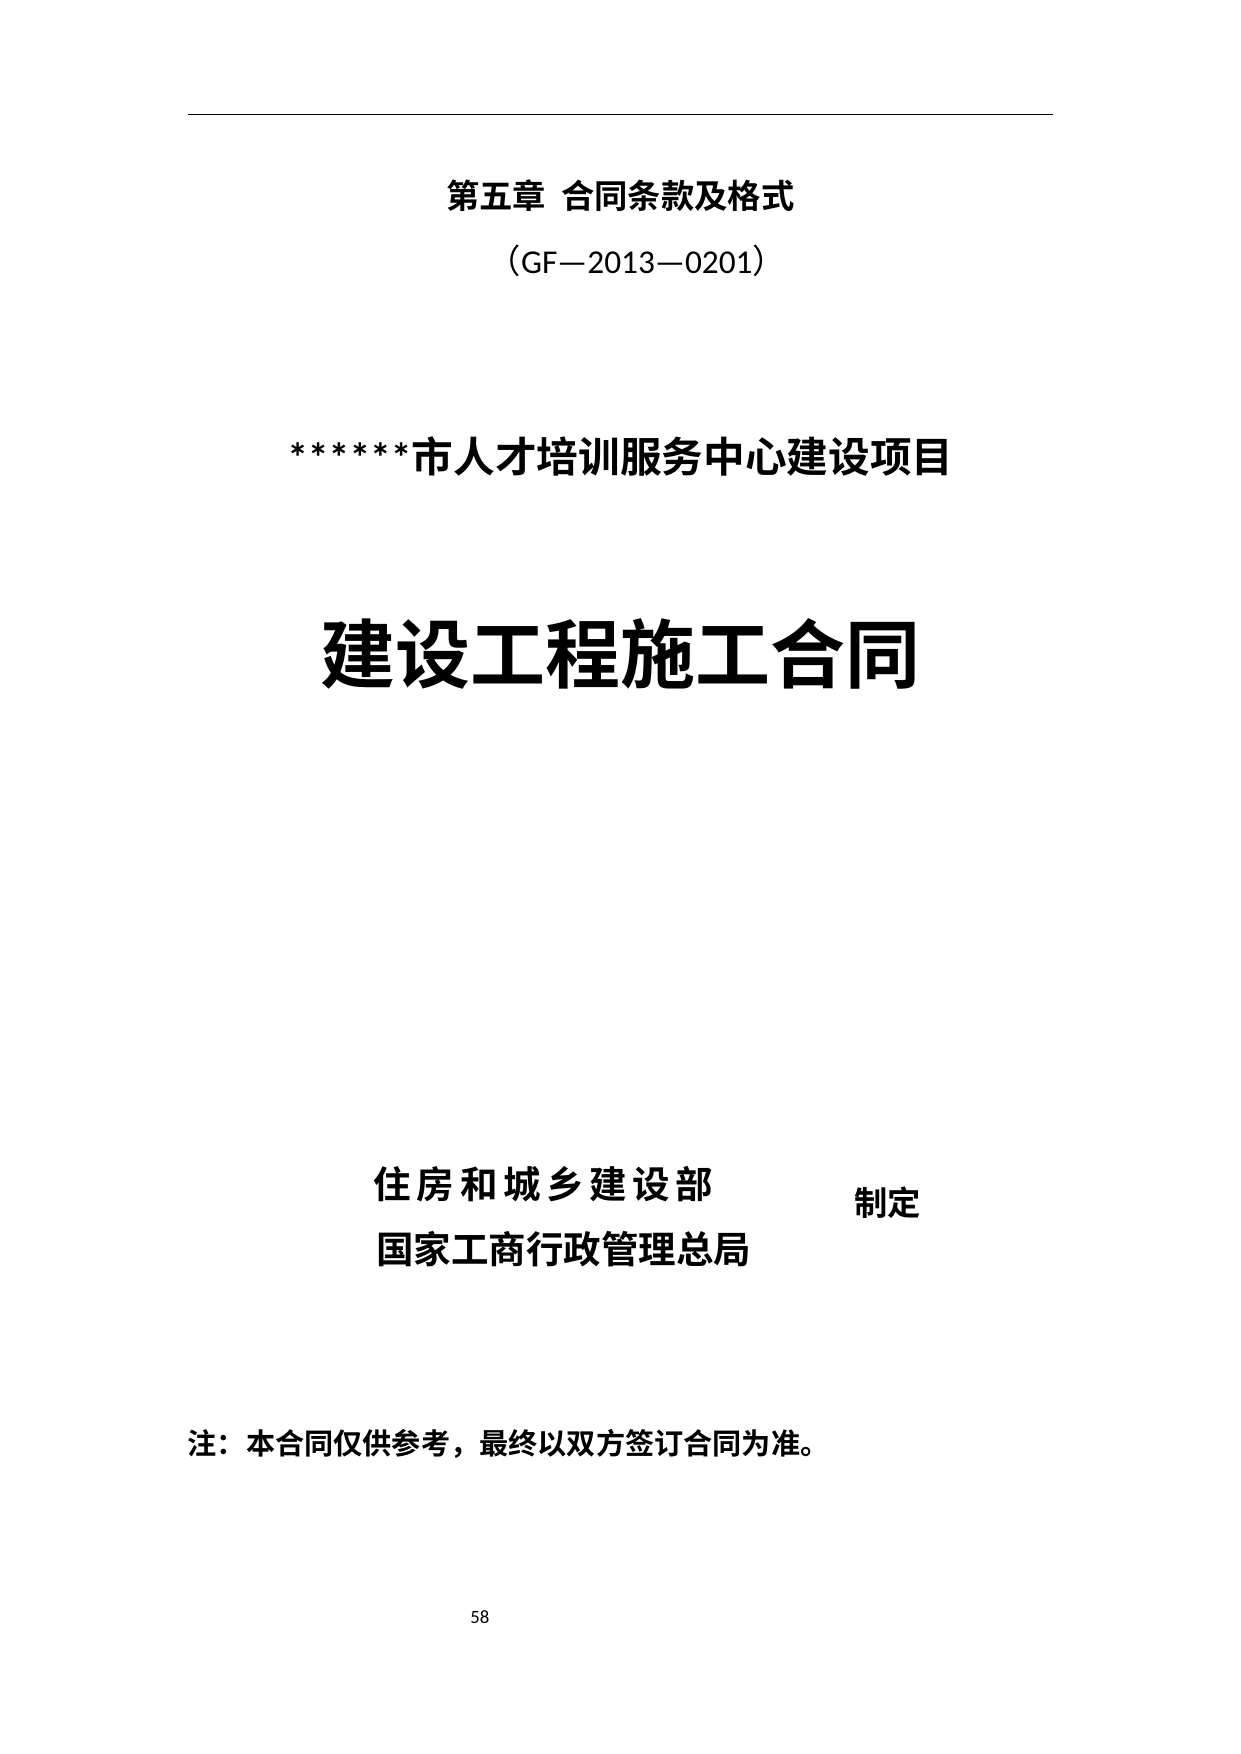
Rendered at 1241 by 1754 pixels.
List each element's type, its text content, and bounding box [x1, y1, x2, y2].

text （GF—2013—0201） [187, 227, 1053, 292]
text ******市人才培训服务中心建设项目 [187, 422, 1053, 487]
text 建设工程施工合同 [187, 584, 1053, 714]
text 国家工商行政管理总局 [187, 1214, 769, 1279]
text 注：本合同仅供参考，最终以双方签订合同为准。 [187, 1409, 1053, 1474]
text 第五章 合同条款及格式 [187, 162, 1053, 227]
text 住房和城乡建设部 [187, 1149, 769, 1214]
